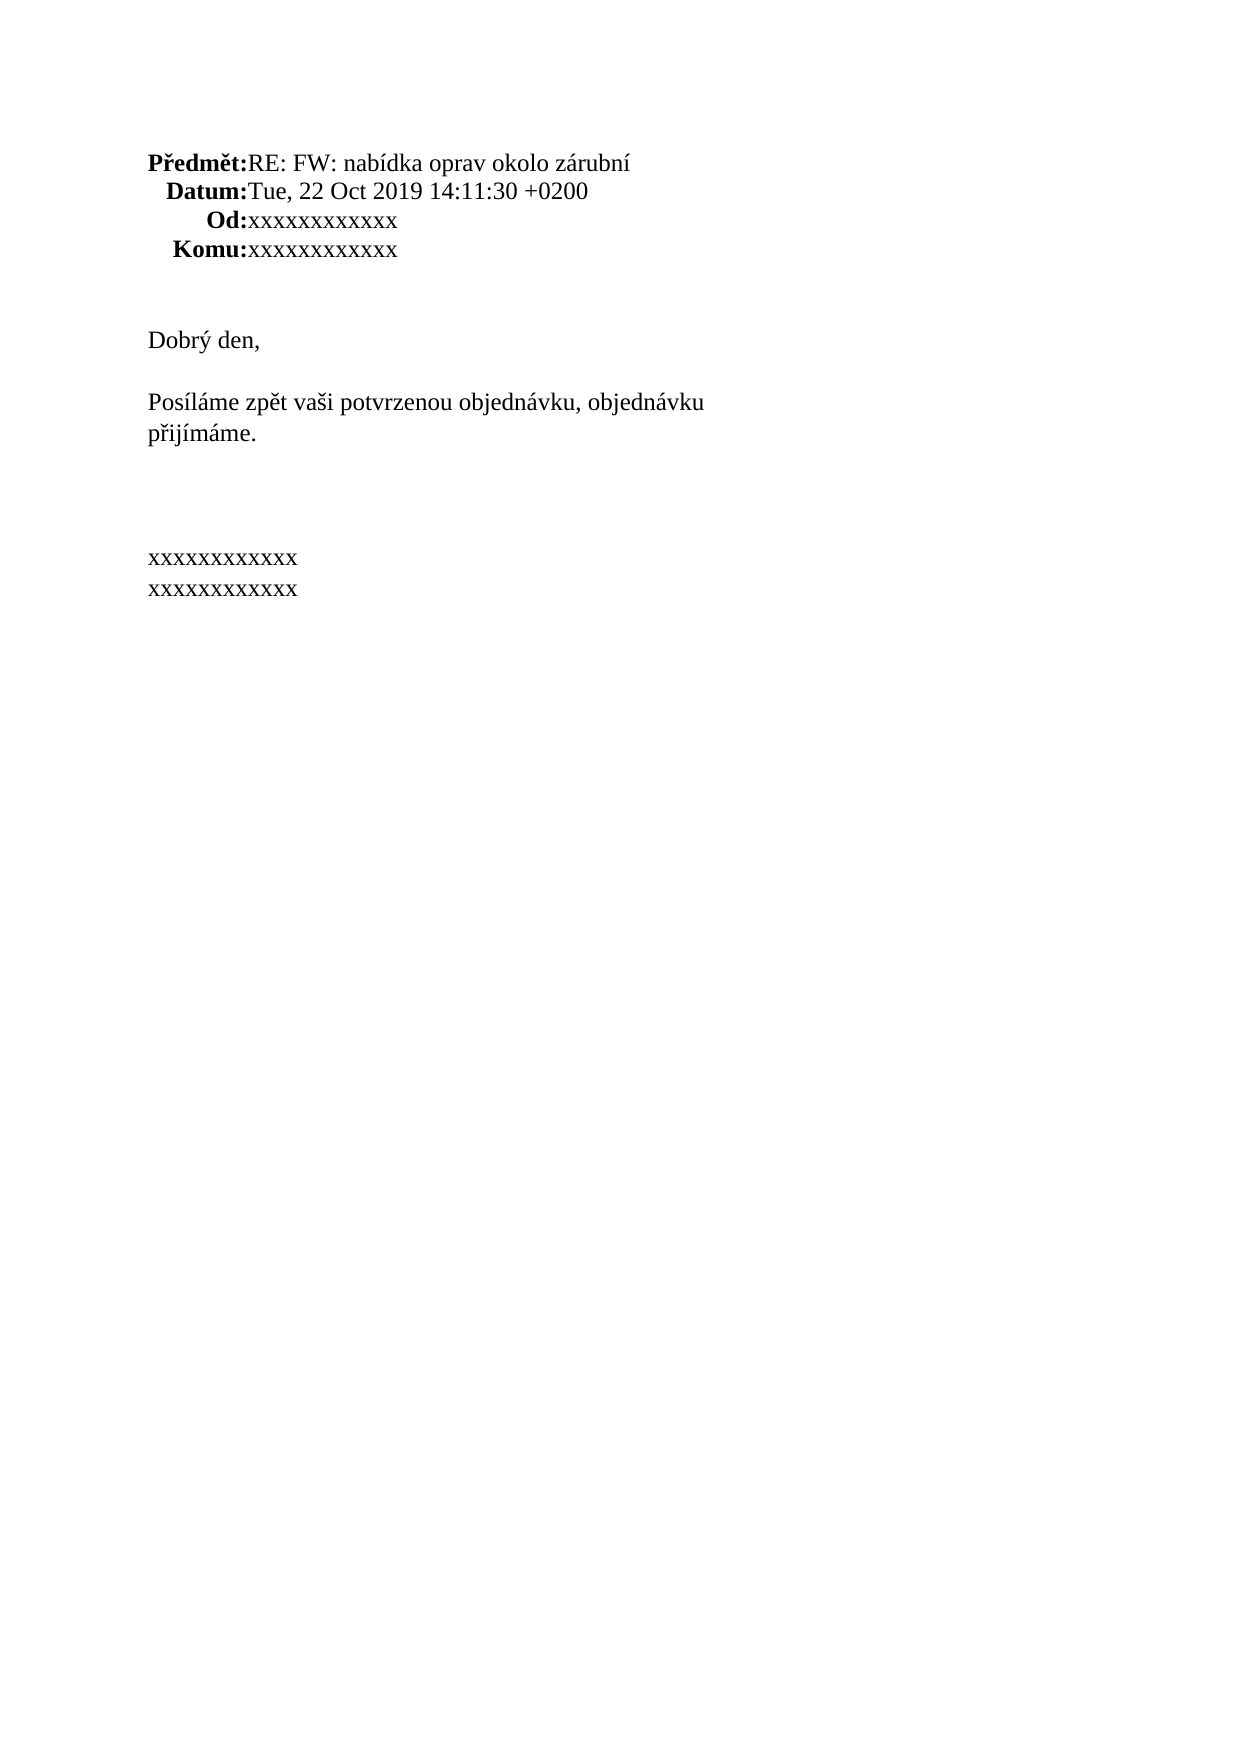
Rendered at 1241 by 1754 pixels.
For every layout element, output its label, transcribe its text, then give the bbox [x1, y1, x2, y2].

table_header Předmět: [148, 148, 248, 176]
table_cell Komu: [148, 234, 248, 263]
table_cell xxxxxxxxxxxx [248, 234, 630, 263]
table_cell Datum: [148, 176, 248, 205]
table_cell Tue, 22 Oct 2019 14:11:30 +0200 [248, 176, 630, 205]
table_header RE: FW: nabídka oprav okolo zárubní [248, 148, 630, 176]
table_cell Od: [148, 205, 248, 234]
table_cell xxxxxxxxxxxx [248, 205, 630, 234]
text Dobrý den, Posíláme zpět vaši potvrzenou objednávku, objednávku přijímáme. xxxxxxxxxxxx xxxxxxxxxxxx [148, 263, 1093, 723]
